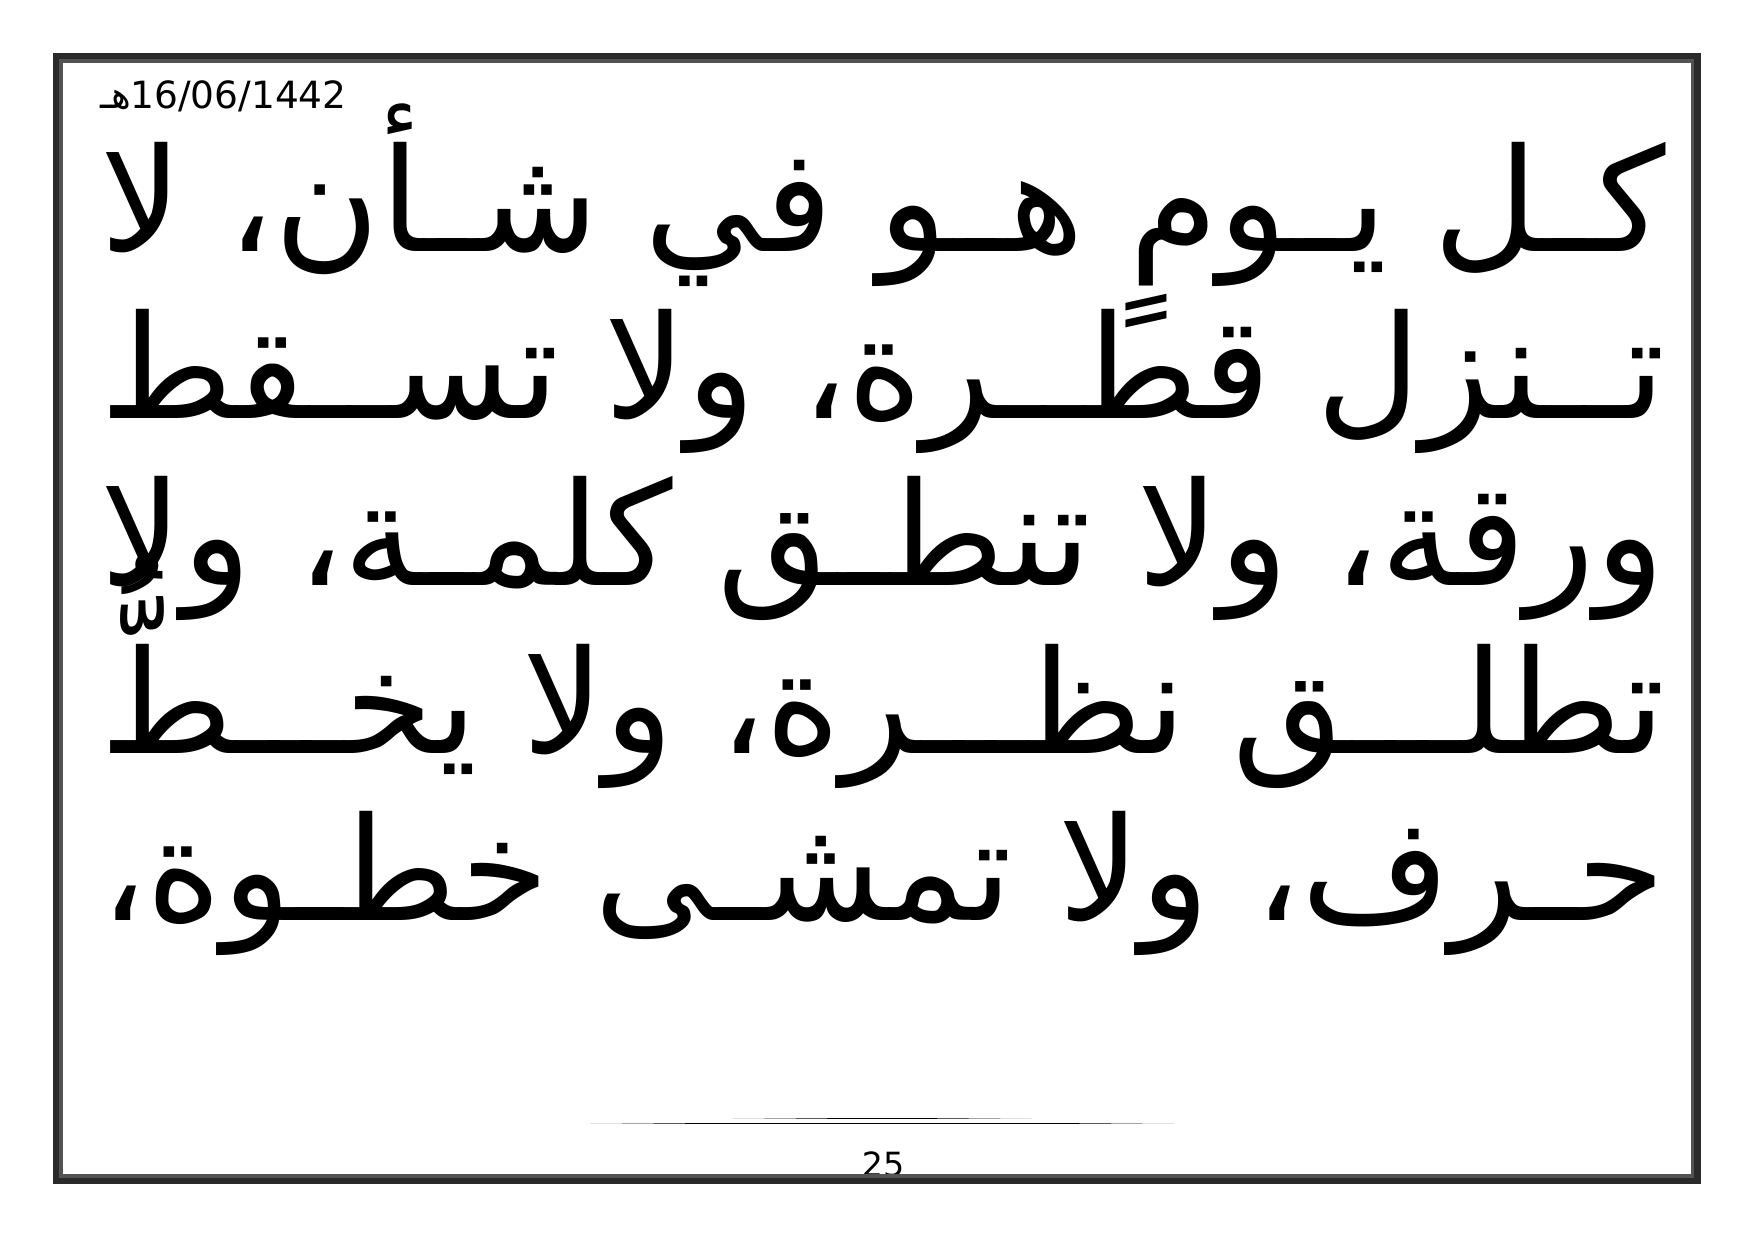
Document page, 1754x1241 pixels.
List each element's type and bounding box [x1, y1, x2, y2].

text [100, 117, 1665, 954]
